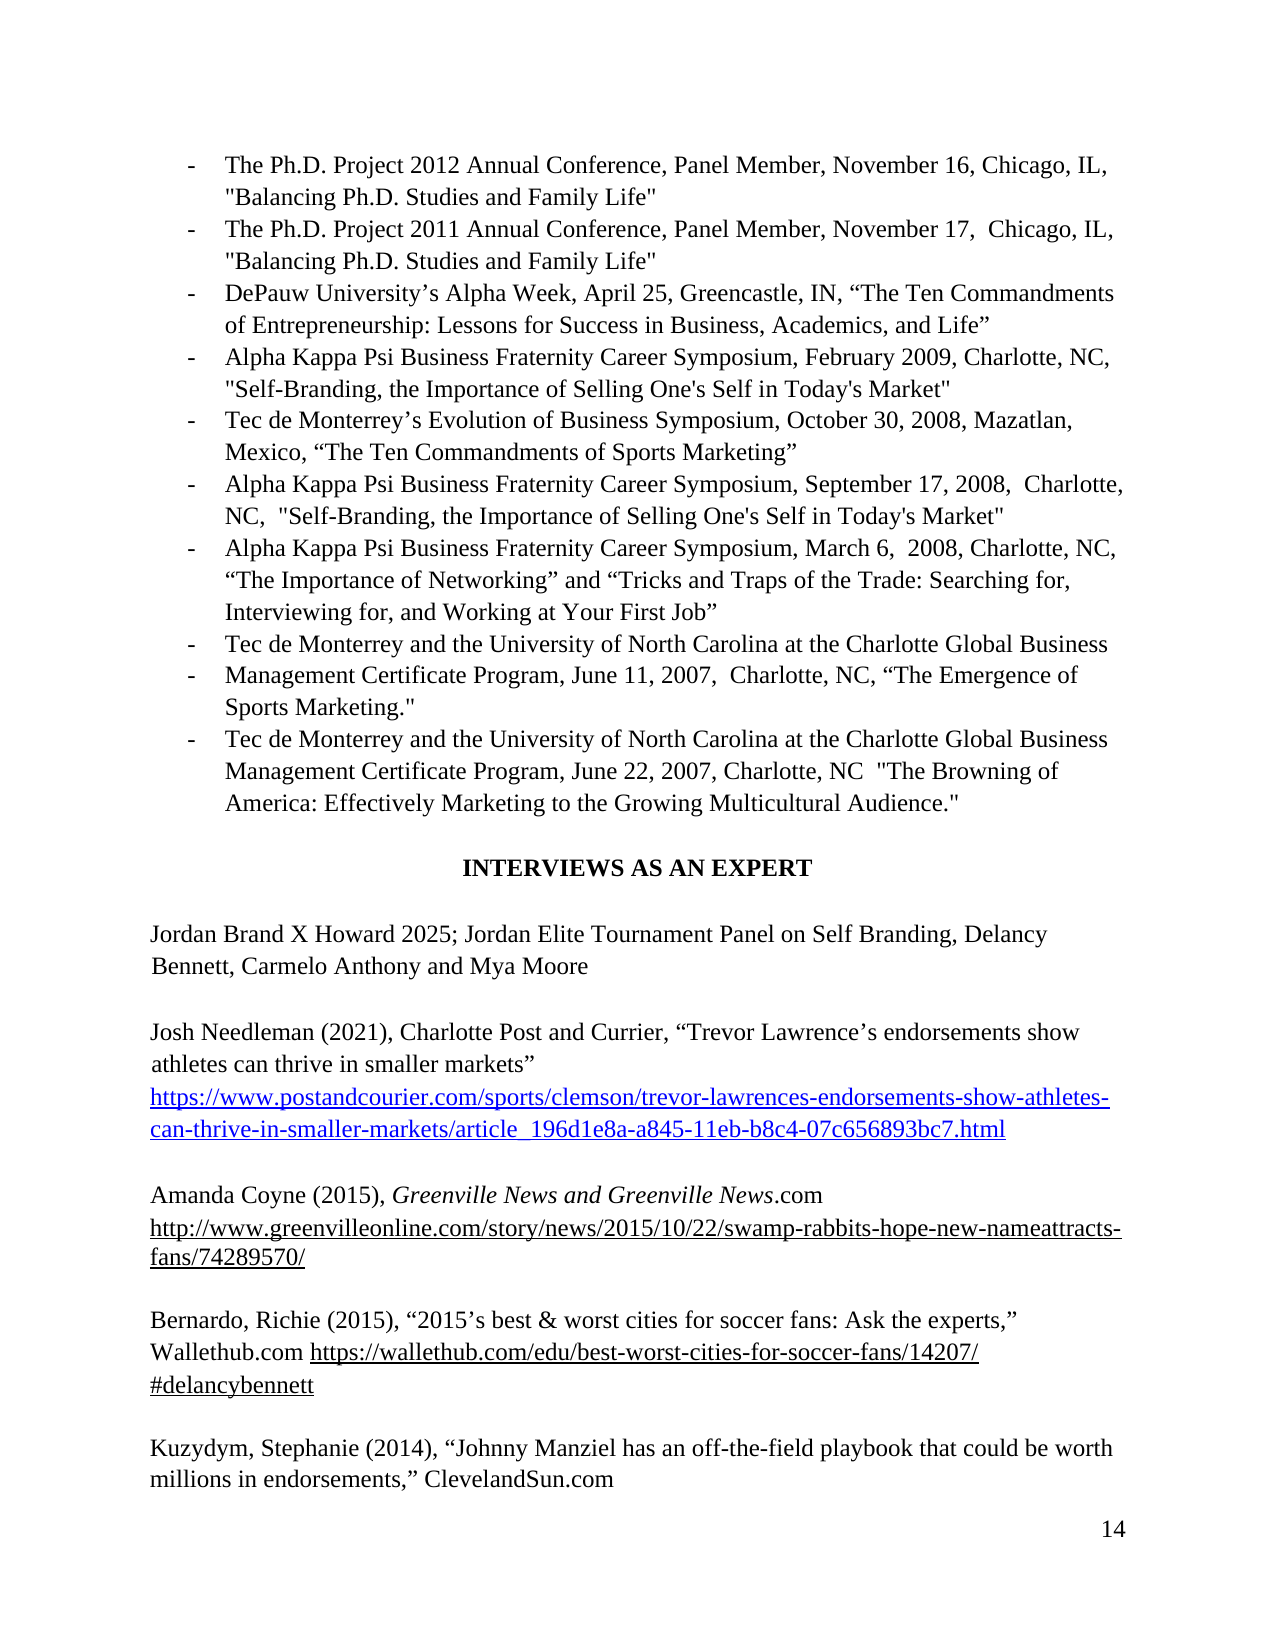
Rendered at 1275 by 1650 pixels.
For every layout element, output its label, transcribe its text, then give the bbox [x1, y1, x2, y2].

list Tec de Monterrey’s Evolution of Business Symposium, October 30, 2008, Mazatlan, Mexico, “The Ten Commandments of Sports Marketing” [187, 406, 1125, 466]
text http://www.greenvilleonline.com/story/news/2015/10/22/swamp-rabbits-hope-new-nameattracts-fans/74289570/ [149, 1213, 1125, 1271]
text Kuzydym, Stephanie (2014), “Johnny Manziel has an off-the-field playbook that could be worth millions in endorsements,” ClevelandSun.com [149, 1433, 1125, 1493]
list The Ph.D. Project 2012 Annual Conference, Panel Member, November 16, Chicago, IL, "Balancing Ph.D. Studies and Family Life" [187, 151, 1125, 211]
list Alpha Kappa Psi Business Fraternity Career Symposium, February 2009, Charlotte, NC, "Self-Branding, the Importance of Selling One's Self in Today's Market" [187, 342, 1125, 402]
subtitle INTERVIEWS AS AN EXPERT [150, 853, 1125, 881]
text https://www.postandcourier.com/sports/clemson/trevor-lawrences-endorsements-show-athletes-can-thrive-in-smaller-markets/article_196d1e8a-a845-11eb-b8c4-07c656893bc7.html [150, 1082, 1125, 1143]
list Alpha Kappa Psi Business Fraternity Career Symposium, March 6, 2008, Charlotte, NC, [187, 533, 1125, 562]
list Tec de Monterrey and the University of North Carolina at the Charlotte Global Business Management Certificate Program, June 22, 2007, Charlotte, NC "The Browning of America: Effectively Marketing to the Growing Multicultural Audience." [187, 724, 1125, 817]
list Tec de Monterrey and the University of North Carolina at the Charlotte Global Business [187, 629, 1125, 657]
list “The Importance of Networking” and “Tricks and Traps of the Trade: Searching for, Interviewing for, and Working at Your First Job” [224, 565, 1125, 626]
list The Ph.D. Project 2011 Annual Conference, Panel Member, November 17, Chicago, IL, "Balancing Ph.D. Studies and Family Life" [187, 214, 1125, 275]
list Alpha Kappa Psi Business Fraternity Career Symposium, September 17, 2008, Charlotte, NC, "Self-Branding, the Importance of Selling One's Self in Today's Market" [187, 469, 1125, 530]
list DePauw University’s Alpha Week, April 25, Greencastle, IN, “The Ten Commandments of Entrepreneurship: Lessons for Success in Business, Academics, and Life” [187, 278, 1125, 339]
list Management Certificate Program, June 11, 2007, Charlotte, NC, “The Emergence of Sports Marketing." [187, 661, 1125, 721]
text Bernardo, Richie (2015), “2015’s best & worst cities for soccer fans: Ask the experts,” Wallethub.com https://wallethub.com/edu/best-worst-cities-for-soccer-fans/14207/#delancybennett [150, 1305, 1083, 1398]
subtitle Josh Needleman (2021), Charlotte Post and Currier, “Trevor Lawrence’s endorsements show athletes can thrive in smaller markets” [150, 1017, 1125, 1078]
subtitle Jordan Brand X Howard 2025; Jordan Elite Tournament Panel on Self Branding, Delancy Bennett, Carmelo Anthony and Mya Moore [150, 919, 1125, 980]
text Amanda Coyne (2015), Greenville News and Greenville News.com [150, 1180, 1125, 1209]
